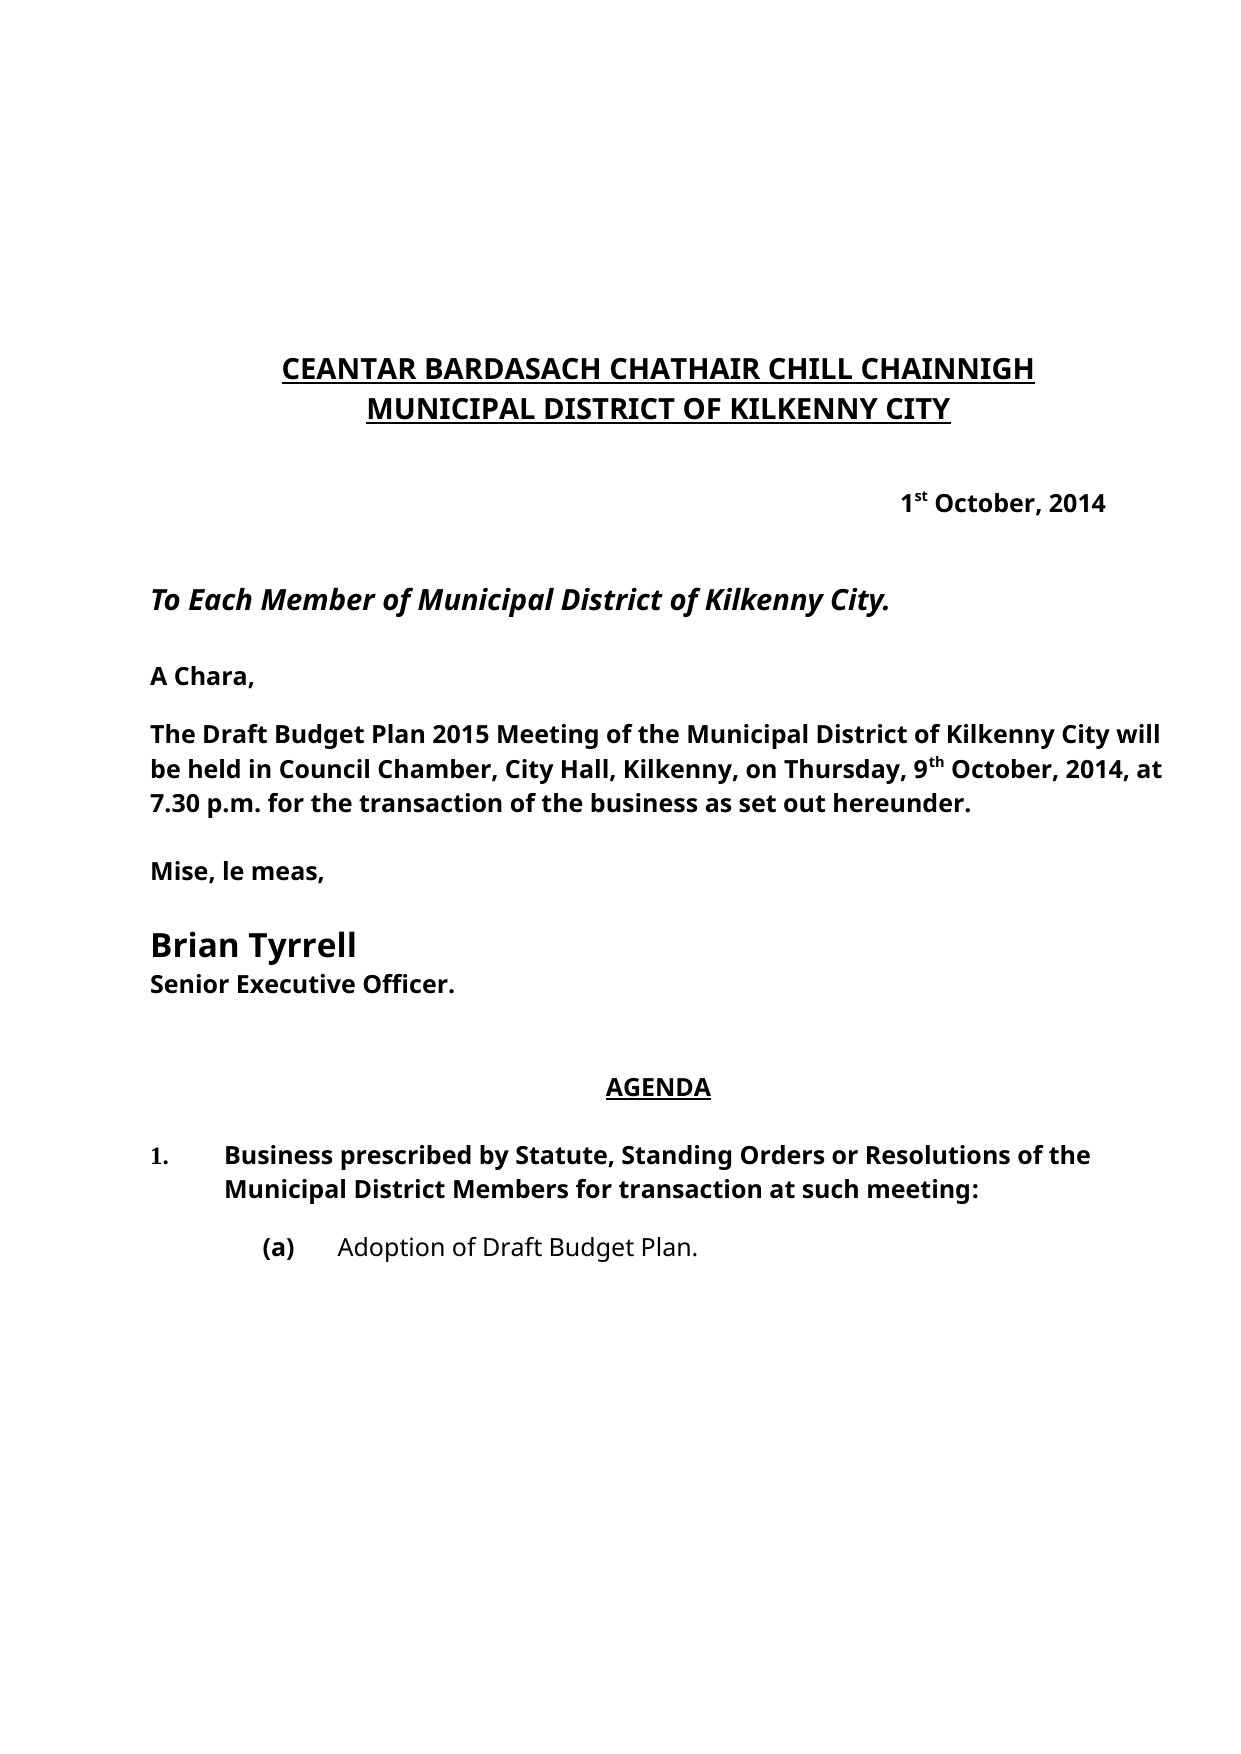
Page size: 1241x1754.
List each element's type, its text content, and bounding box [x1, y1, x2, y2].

text The Draft Budget Plan 2015 Meeting of the Municipal District of Kilkenny City will be held in Council Chamber, City Hall, Kilkenny, on Thursday, 9th October, 2014, at 7.30 p.m. for the transaction of the business as set out hereunder. [150, 717, 1167, 819]
text Mise, le meas, [150, 853, 1230, 887]
text CEANTAR BARDASACH CHATHAIR CHILL CHAINNIGH [150, 348, 1167, 388]
subtitle To Each Member of Municipal District of Kilkenny City. [150, 579, 1167, 619]
text 1st October, 2014 [150, 486, 1217, 520]
list Adoption of Draft Budget Plan. [262, 1229, 1167, 1263]
text MUNICIPAL DISTRICT OF KILKENNY CITY [150, 388, 1167, 428]
list Business prescribed by Statute, Standing Orders or Resolutions of the Municipal District Members for transaction at such meeting: [150, 1137, 1167, 1205]
text Senior Executive Officer. [150, 967, 1167, 1001]
text AGENDA [150, 1069, 1167, 1103]
text Brian Tyrrell [150, 922, 1167, 967]
text A Chara, [150, 659, 1167, 693]
